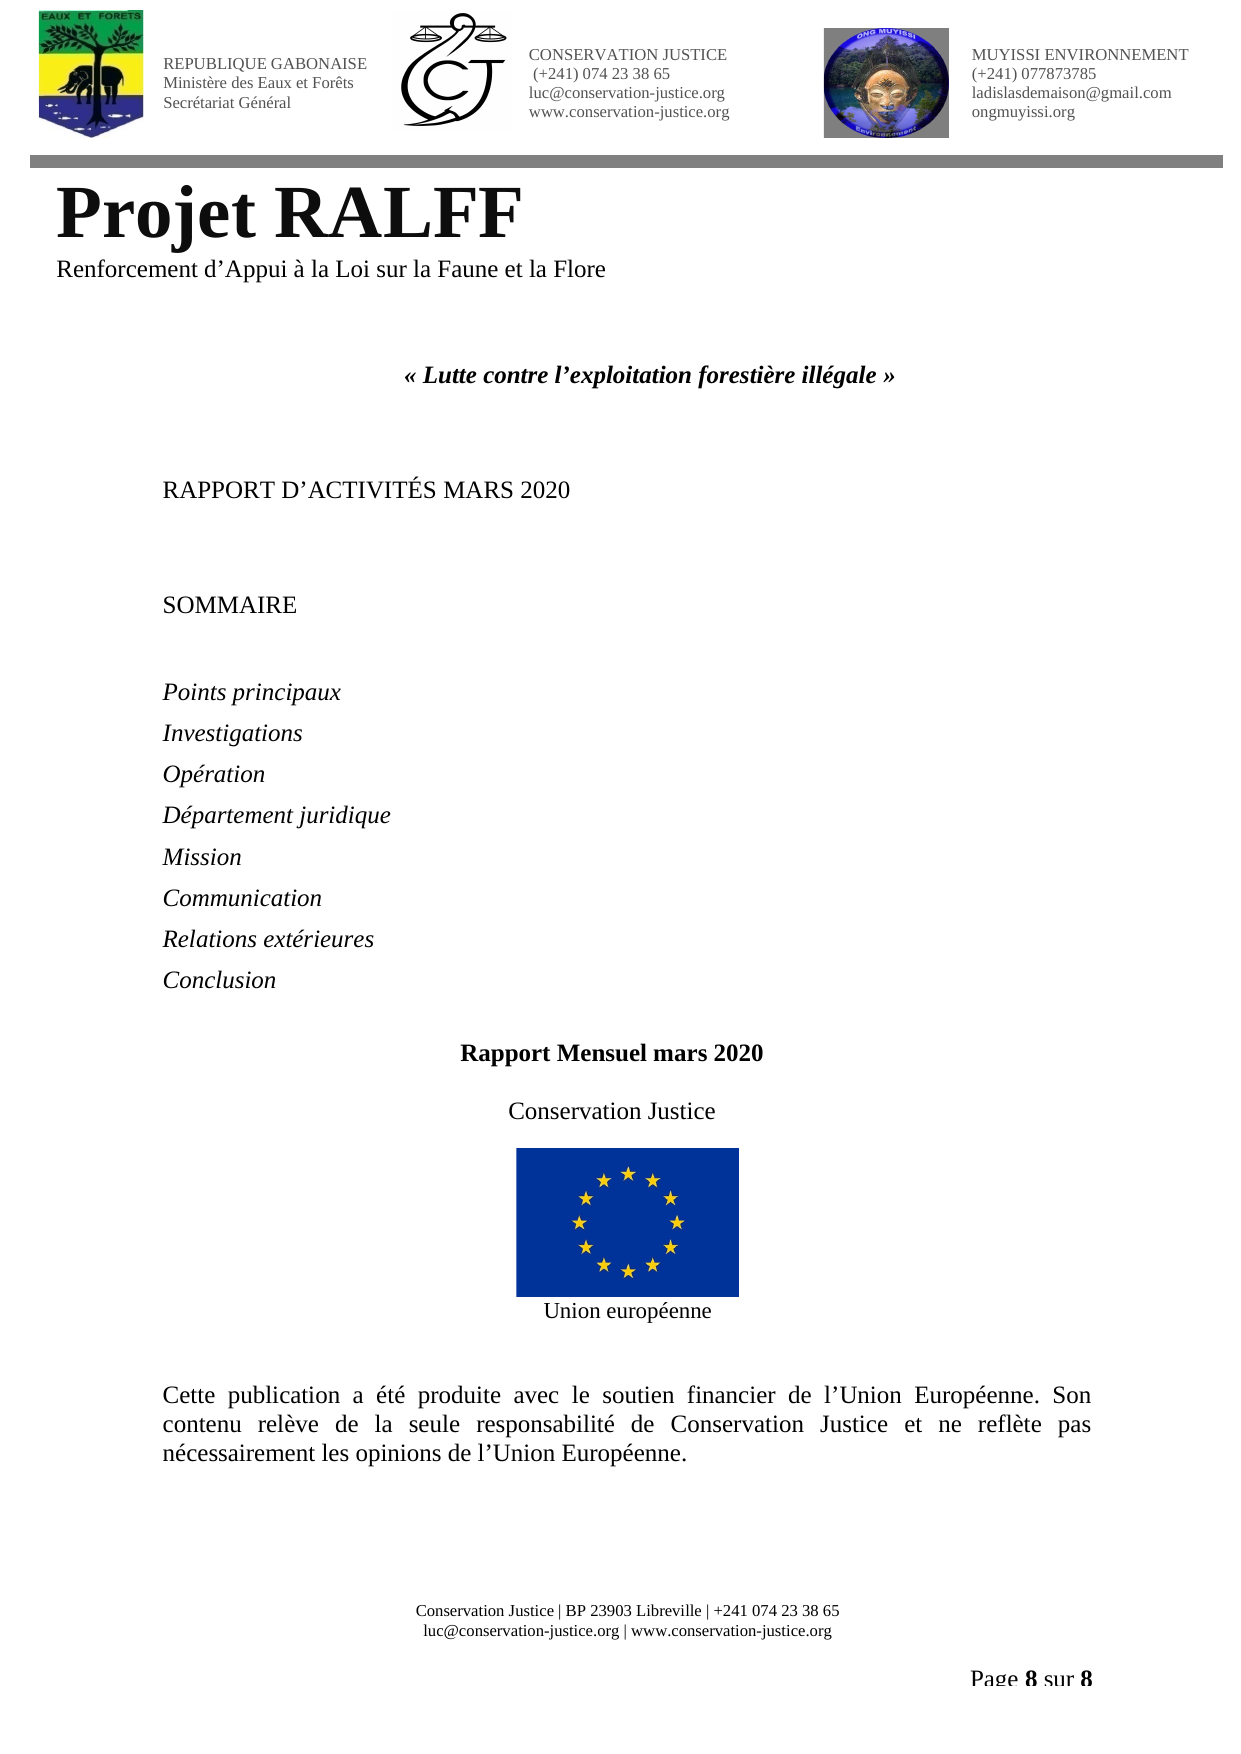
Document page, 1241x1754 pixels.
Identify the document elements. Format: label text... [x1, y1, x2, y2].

text Département juridique 3-4 [162, 801, 1093, 829]
text Opération 2-3 [162, 759, 1093, 788]
text Investigations 2 [162, 718, 1093, 747]
text Union européenne [162, 1297, 1093, 1323]
text Relations extérieures 6 [162, 924, 1093, 953]
text Communication 5-6 [162, 883, 1093, 912]
text « Lutte contre l’exploitation forestière illégale » [207, 361, 1093, 389]
text Points principaux 2 [162, 677, 1093, 706]
text Cette publication a été produite avec le soutien financier de l’Union Européenne. Son contenu relève de la seule responsabilité de Conservation Justice et ne reflète pas nécessairement les opinions de l’Union Européenne. [162, 1381, 1093, 1467]
text Mission 4-5 [162, 842, 1093, 871]
text Conclusion 7 [162, 966, 1093, 994]
picture [516, 1148, 739, 1297]
picture [38, 10, 144, 138]
picture [823, 28, 949, 138]
text SOMMAIRE [162, 591, 1093, 619]
text RAPPORT D’ACTIVITÉS MARS 2020 [162, 476, 1093, 504]
picture [392, 10, 513, 131]
